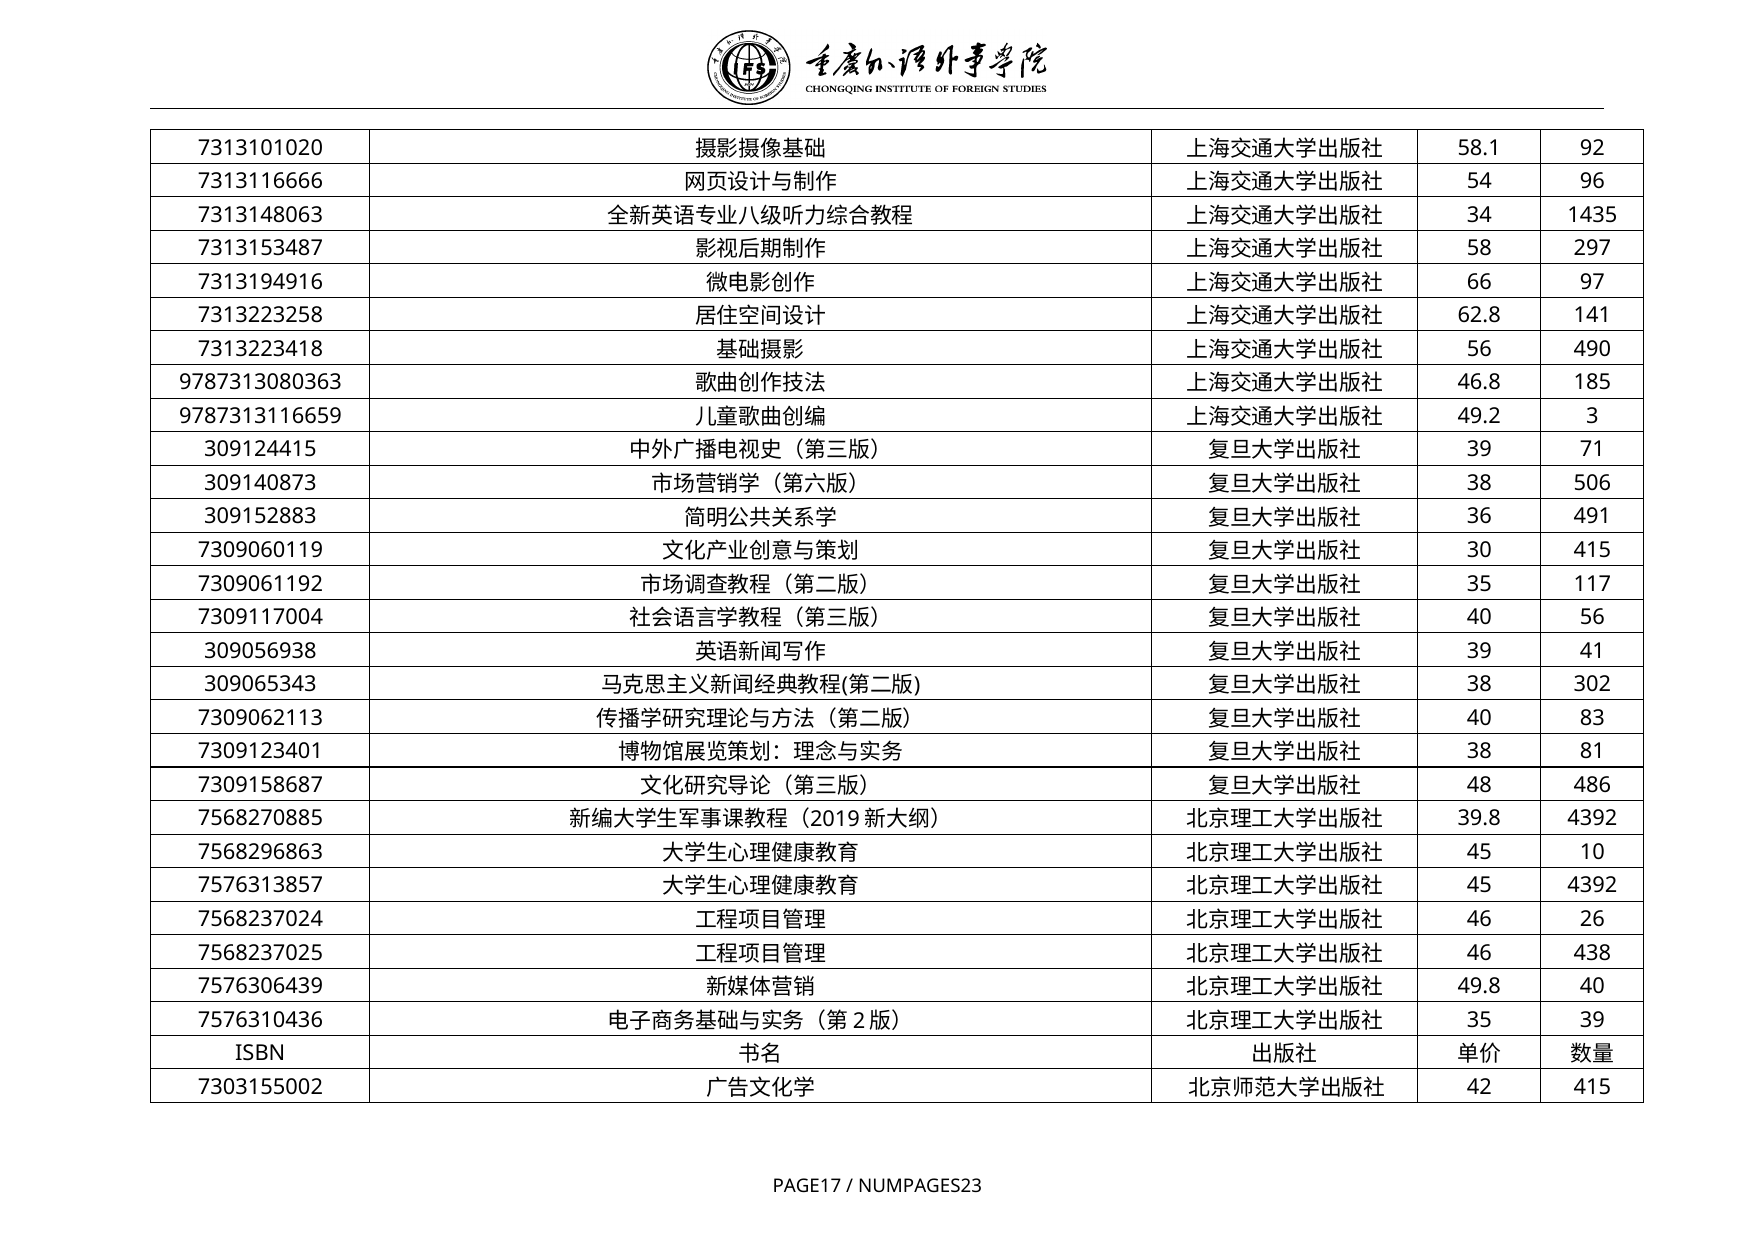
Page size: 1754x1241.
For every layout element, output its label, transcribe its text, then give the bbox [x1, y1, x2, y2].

table_cell 56 [1541, 600, 1643, 632]
table_cell 40 [1541, 969, 1643, 1001]
table_cell 7309123401 [151, 734, 369, 766]
table_cell 复旦大学出版社 [1152, 734, 1417, 766]
table_cell 微电影创作 [370, 264, 1151, 297]
table_cell 97 [1541, 264, 1643, 297]
table_cell 302 [1541, 667, 1643, 699]
table_cell 45 [1418, 835, 1540, 867]
table_cell 46 [1418, 935, 1540, 968]
table_cell 438 [1541, 935, 1643, 968]
table_cell 415 [1541, 1069, 1643, 1102]
table_cell 309140873 [151, 466, 369, 498]
table_cell 单价 [1418, 1036, 1540, 1068]
table_cell 大学生心理健康教育 [370, 868, 1151, 901]
table_cell 117 [1541, 566, 1643, 599]
table_cell 1435 [1541, 197, 1643, 230]
table_cell 7576313857 [151, 868, 369, 901]
table_cell 出版社 [1152, 1036, 1417, 1068]
table_cell 上海交通大学出版社 [1152, 130, 1417, 163]
table_cell 居住空间设计 [370, 298, 1151, 330]
table_cell 复旦大学出版社 [1152, 432, 1417, 464]
table_cell 简明公共关系学 [370, 499, 1151, 532]
table_cell 10 [1541, 835, 1643, 867]
table_cell 38 [1418, 466, 1540, 498]
table_cell 7309062113 [151, 700, 369, 733]
table_cell 81 [1541, 734, 1643, 766]
table_cell 新编大学生军事课教程（2019新大纲） [370, 801, 1151, 833]
table_cell 北京理工大学出版社 [1152, 1002, 1417, 1035]
table_cell 92 [1541, 130, 1643, 163]
table_cell 基础摄影 [370, 331, 1151, 364]
table_cell 7568296863 [151, 835, 369, 867]
table_cell 歌曲创作技法 [370, 365, 1151, 397]
table_cell 491 [1541, 499, 1643, 532]
table_cell 66 [1418, 264, 1540, 297]
table_cell 7303155002 [151, 1069, 369, 1102]
table_cell 北京理工大学出版社 [1152, 969, 1417, 1001]
table_cell 7313194916 [151, 264, 369, 297]
table_cell 7313223418 [151, 331, 369, 364]
table_cell 儿童歌曲创编 [370, 399, 1151, 431]
table_cell 社会语言学教程（第三版） [370, 600, 1151, 632]
table_cell 7568237024 [151, 902, 369, 934]
table_cell 复旦大学出版社 [1152, 667, 1417, 699]
table_cell 工程项目管理 [370, 902, 1151, 934]
table_cell 26 [1541, 902, 1643, 934]
table_cell 56 [1418, 331, 1540, 364]
table_cell 影视后期制作 [370, 231, 1151, 263]
table_cell 4392 [1541, 868, 1643, 901]
table_cell 96 [1541, 164, 1643, 196]
table_cell 7309061192 [151, 566, 369, 599]
table_cell 7576310436 [151, 1002, 369, 1035]
table_cell 上海交通大学出版社 [1152, 298, 1417, 330]
table_cell 141 [1541, 298, 1643, 330]
table_cell 复旦大学出版社 [1152, 633, 1417, 666]
table_cell 市场调查教程（第二版） [370, 566, 1151, 599]
table_cell 45 [1418, 868, 1540, 901]
table_cell 4392 [1541, 801, 1643, 833]
table_cell 35 [1418, 566, 1540, 599]
table_cell 数量 [1541, 1036, 1643, 1068]
table_cell 工程项目管理 [370, 935, 1151, 968]
table_cell 46.8 [1418, 365, 1540, 397]
table_cell 7576306439 [151, 969, 369, 1001]
table_cell 297 [1541, 231, 1643, 263]
table_cell 486 [1541, 768, 1643, 800]
table_cell 42 [1418, 1069, 1540, 1102]
table_cell 46 [1418, 902, 1540, 934]
table_cell 复旦大学出版社 [1152, 566, 1417, 599]
table_cell 71 [1541, 432, 1643, 464]
table_cell 3 [1541, 399, 1643, 431]
table_cell 北京理工大学出版社 [1152, 835, 1417, 867]
table_cell 上海交通大学出版社 [1152, 365, 1417, 397]
table_cell 415 [1541, 533, 1643, 565]
table_cell 上海交通大学出版社 [1152, 197, 1417, 230]
table_cell 506 [1541, 466, 1643, 498]
table_cell 48 [1418, 768, 1540, 800]
table_cell 上海交通大学出版社 [1152, 264, 1417, 297]
table_cell 文化研究导论（第三版） [370, 768, 1151, 800]
table_cell 36 [1418, 499, 1540, 532]
table_cell 北京师范大学出版社 [1152, 1069, 1417, 1102]
table_cell 复旦大学出版社 [1152, 466, 1417, 498]
table_cell 185 [1541, 365, 1643, 397]
table_cell 39 [1418, 633, 1540, 666]
table_cell 文化产业创意与策划 [370, 533, 1151, 565]
table_cell 北京理工大学出版社 [1152, 902, 1417, 934]
table_cell 新媒体营销 [370, 969, 1151, 1001]
table_cell 中外广播电视史（第三版） [370, 432, 1151, 464]
table_cell 传播学研究理论与方法（第二版） [370, 700, 1151, 733]
table_cell 49.8 [1418, 969, 1540, 1001]
table_cell 54 [1418, 164, 1540, 196]
table_cell 309056938 [151, 633, 369, 666]
table_cell 复旦大学出版社 [1152, 600, 1417, 632]
table_cell 网页设计与制作 [370, 164, 1151, 196]
table_cell 309152883 [151, 499, 369, 532]
table_cell 38 [1418, 734, 1540, 766]
table_cell 7309117004 [151, 600, 369, 632]
table_cell 上海交通大学出版社 [1152, 331, 1417, 364]
table_cell 34 [1418, 197, 1540, 230]
table_cell 7568270885 [151, 801, 369, 833]
table_cell 复旦大学出版社 [1152, 499, 1417, 532]
table_cell 9787313116659 [151, 399, 369, 431]
table_cell 北京理工大学出版社 [1152, 935, 1417, 968]
table_cell 复旦大学出版社 [1152, 700, 1417, 733]
table_cell 广告文化学 [370, 1069, 1151, 1102]
table_cell 9787313080363 [151, 365, 369, 397]
table_cell 490 [1541, 331, 1643, 364]
table_cell ISBN [151, 1036, 369, 1068]
table_cell 7309060119 [151, 533, 369, 565]
table_cell 博物馆展览策划：理念与实务 [370, 734, 1151, 766]
table_cell 40 [1418, 600, 1540, 632]
table_cell 30 [1418, 533, 1540, 565]
table_cell 49.2 [1418, 399, 1540, 431]
table_cell 马克思主义新闻经典教程(第二版) [370, 667, 1151, 699]
table_cell 41 [1541, 633, 1643, 666]
table_cell 上海交通大学出版社 [1152, 399, 1417, 431]
table_cell 7313116666 [151, 164, 369, 196]
table_cell 电子商务基础与实务（第2版） [370, 1002, 1151, 1035]
table_cell 书名 [370, 1036, 1151, 1068]
table_cell 市场营销学（第六版） [370, 466, 1151, 498]
table_cell 7313223258 [151, 298, 369, 330]
table_cell 上海交通大学出版社 [1152, 164, 1417, 196]
table_cell 38 [1418, 667, 1540, 699]
table_cell 83 [1541, 700, 1643, 733]
table_cell 7309158687 [151, 768, 369, 800]
table_cell 北京理工大学出版社 [1152, 801, 1417, 833]
table_cell 复旦大学出版社 [1152, 533, 1417, 565]
table_cell 309065343 [151, 667, 369, 699]
table_cell 40 [1418, 700, 1540, 733]
table_cell 58 [1418, 231, 1540, 263]
table_cell 北京理工大学出版社 [1152, 868, 1417, 901]
table_cell 62.8 [1418, 298, 1540, 330]
table_cell 58.1 [1418, 130, 1540, 163]
table_cell 7313148063 [151, 197, 369, 230]
table_cell 309124415 [151, 432, 369, 464]
table_cell 39 [1541, 1002, 1643, 1035]
table_cell 全新英语专业八级听力综合教程 [370, 197, 1151, 230]
table_cell 39 [1418, 432, 1540, 464]
table_cell 上海交通大学出版社 [1152, 231, 1417, 263]
table_cell 摄影摄像基础 [370, 130, 1151, 163]
table_cell 39.8 [1418, 801, 1540, 833]
table_cell 7313153487 [151, 231, 369, 263]
table_cell 大学生心理健康教育 [370, 835, 1151, 867]
table_cell 复旦大学出版社 [1152, 768, 1417, 800]
table_cell 英语新闻写作 [370, 633, 1151, 666]
table_cell 7568237025 [151, 935, 369, 968]
table_cell 7313101020 [151, 130, 369, 163]
table_cell 35 [1418, 1002, 1540, 1035]
